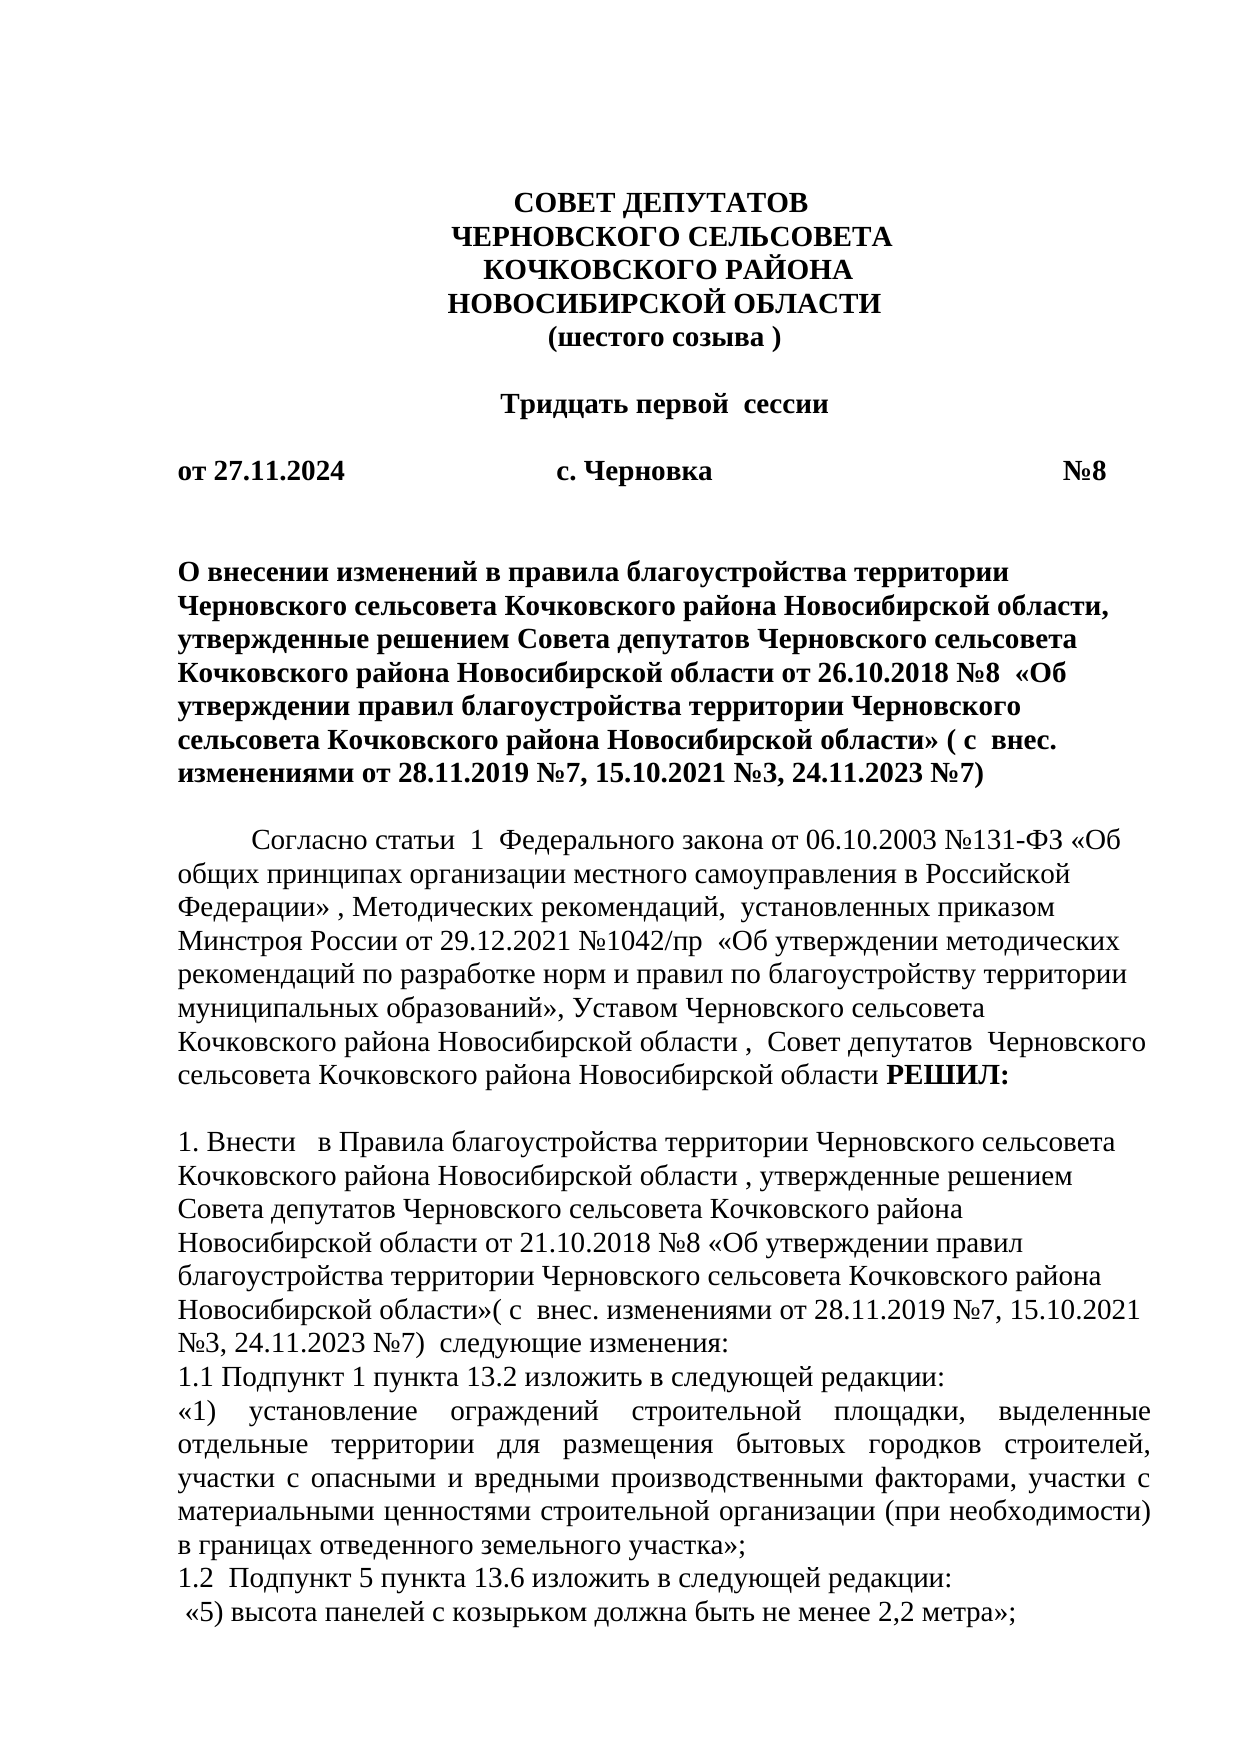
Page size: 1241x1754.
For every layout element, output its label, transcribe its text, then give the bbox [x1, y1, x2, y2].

text 1.2 Подпункт 5 пункта 13.6 изложить в следующей редакции: [177, 1560, 1152, 1594]
text от 27.11.2024 с. Черновка №8 [177, 453, 1152, 487]
text Тридцать первой сессии [177, 386, 1152, 420]
text КОЧКОВСКОГО РАЙОНА [177, 252, 1152, 286]
text НОВОСИБИРСКОЙ ОБЛАСТИ [177, 286, 1152, 319]
text 1.1 Подпункт 1 пункта 13.2 изложить в следующей редакции: [177, 1359, 1152, 1393]
text О внесении изменений в правила благоустройства территории Черновского сельсовета Кочковского района Новосибирской области, утвержденные решением Совета депутатов Черновского сельсовета Кочковского района Новосибирской области от 26.10.2018 №8 «Об утверждении правил благоустройства территории Черновского сельсовета Кочковского района Новосибирской области» ( с внес. изменениями от 28.11.2019 №7, 15.10.2021 №3, 24.11.2023 №7) [177, 554, 1152, 789]
text СОВЕТ ДЕПУТАТОВ ЧЕРНОВСКОГО СЕЛЬСОВЕТА [177, 185, 1152, 252]
text (шестого созыва ) [177, 319, 1152, 353]
text Согласно статьи 1 Федерального закона от 06.10.2003 №131-ФЗ «Об общих принципах организации местного самоуправления в Российской Федерации» , Методических рекомендаций, установленных приказом Минстроя России от 29.12.2021 №1042/пр «Об утверждении методических рекомендаций по разработке норм и правил по благоустройству территории муниципальных образований», Уставом Черновского сельсовета Кочковского района Новосибирской области , Совет депутатов Черновского сельсовета Кочковского района Новосибирской области РЕШИЛ: [177, 822, 1152, 1091]
text «1) установление ограждений строительной площадки, выделенные отдельные территории для размещения бытовых городков строителей, участки с опасными и вредными производственными факторами, участки с материальными ценностями строительной организации (при необходимости) в границах отведенного земельного участка»; [177, 1393, 1152, 1560]
text «5) высота панелей с козырьком должна быть не менее 2,2 метра»; [177, 1594, 1152, 1627]
text 1. Внести в Правила благоустройства территории Черновского сельсовета Кочковского района Новосибирской области , утвержденные решением Совета депутатов Черновского сельсовета Кочковского района Новосибирской области от 21.10.2018 №8 «Об утверждении правил благоустройства территории Черновского сельсовета Кочковского района Новосибирской области»( с внес. изменениями от 28.11.2019 №7, 15.10.2021 №3, 24.11.2023 №7) следующие изменения: [177, 1124, 1152, 1359]
